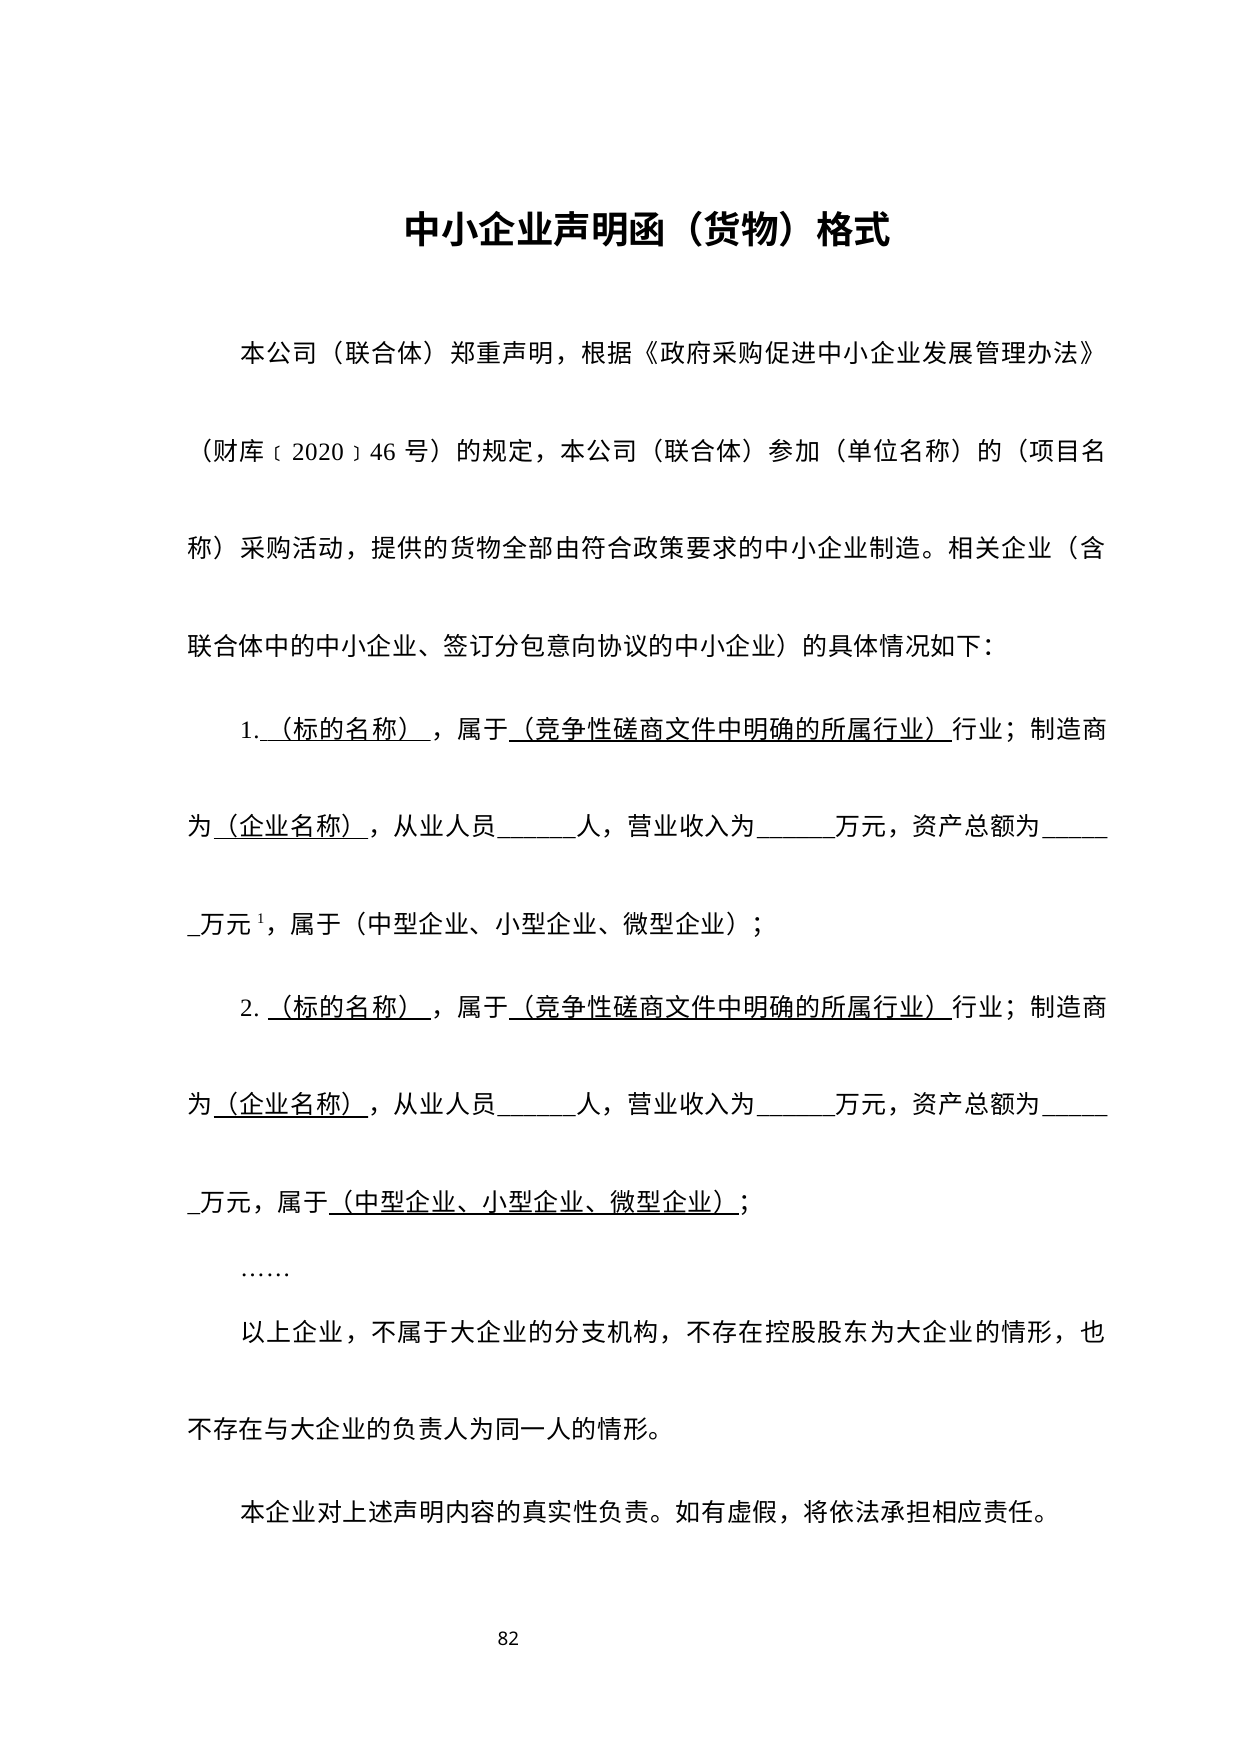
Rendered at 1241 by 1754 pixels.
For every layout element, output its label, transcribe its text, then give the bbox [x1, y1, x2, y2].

text 2. （标的名称） ，属于（竞争性磋商文件中明确的所属行业）行业；制造商为（企业名称），从业人员______人，营业收入为______万元，资产总额为______万元，属于（中型企业、小型企业、微型企业）； [187, 973, 1107, 1233]
text 以上企业，不属于大企业的分支机构，不存在控股股东为大企业的情形，也不存在与大企业的负责人为同一人的情形。 [187, 1298, 1107, 1460]
text 中小企业声明函（货物）格式 [187, 194, 1107, 259]
text 本公司（联合体）郑重声明，根据《政府采购促进中小企业发展管理办法》（财库﹝2020﹞46 号）的规定，本公司（联合体）参加（单位名称）的（项目名称）采购活动，提供的货物全部由符合政策要求的中小企业制造。相关企业（含联合体中的中小企业、签订分包意向协议的中小企业）的具体情况如下： [187, 319, 1107, 677]
text …… [187, 1251, 1107, 1283]
text 本企业对上述声明内容的真实性负责。如有虚假，将依法承担相应责任。 [187, 1478, 1107, 1543]
text 1. （标的名称） ，属于（竞争性磋商文件中明确的所属行业）行业；制造商为（企业名称），从业人员______人，营业收入为______万元，资产总额为______万元1，属于（中型企业、小型企业、微型企业）； [187, 695, 1107, 955]
